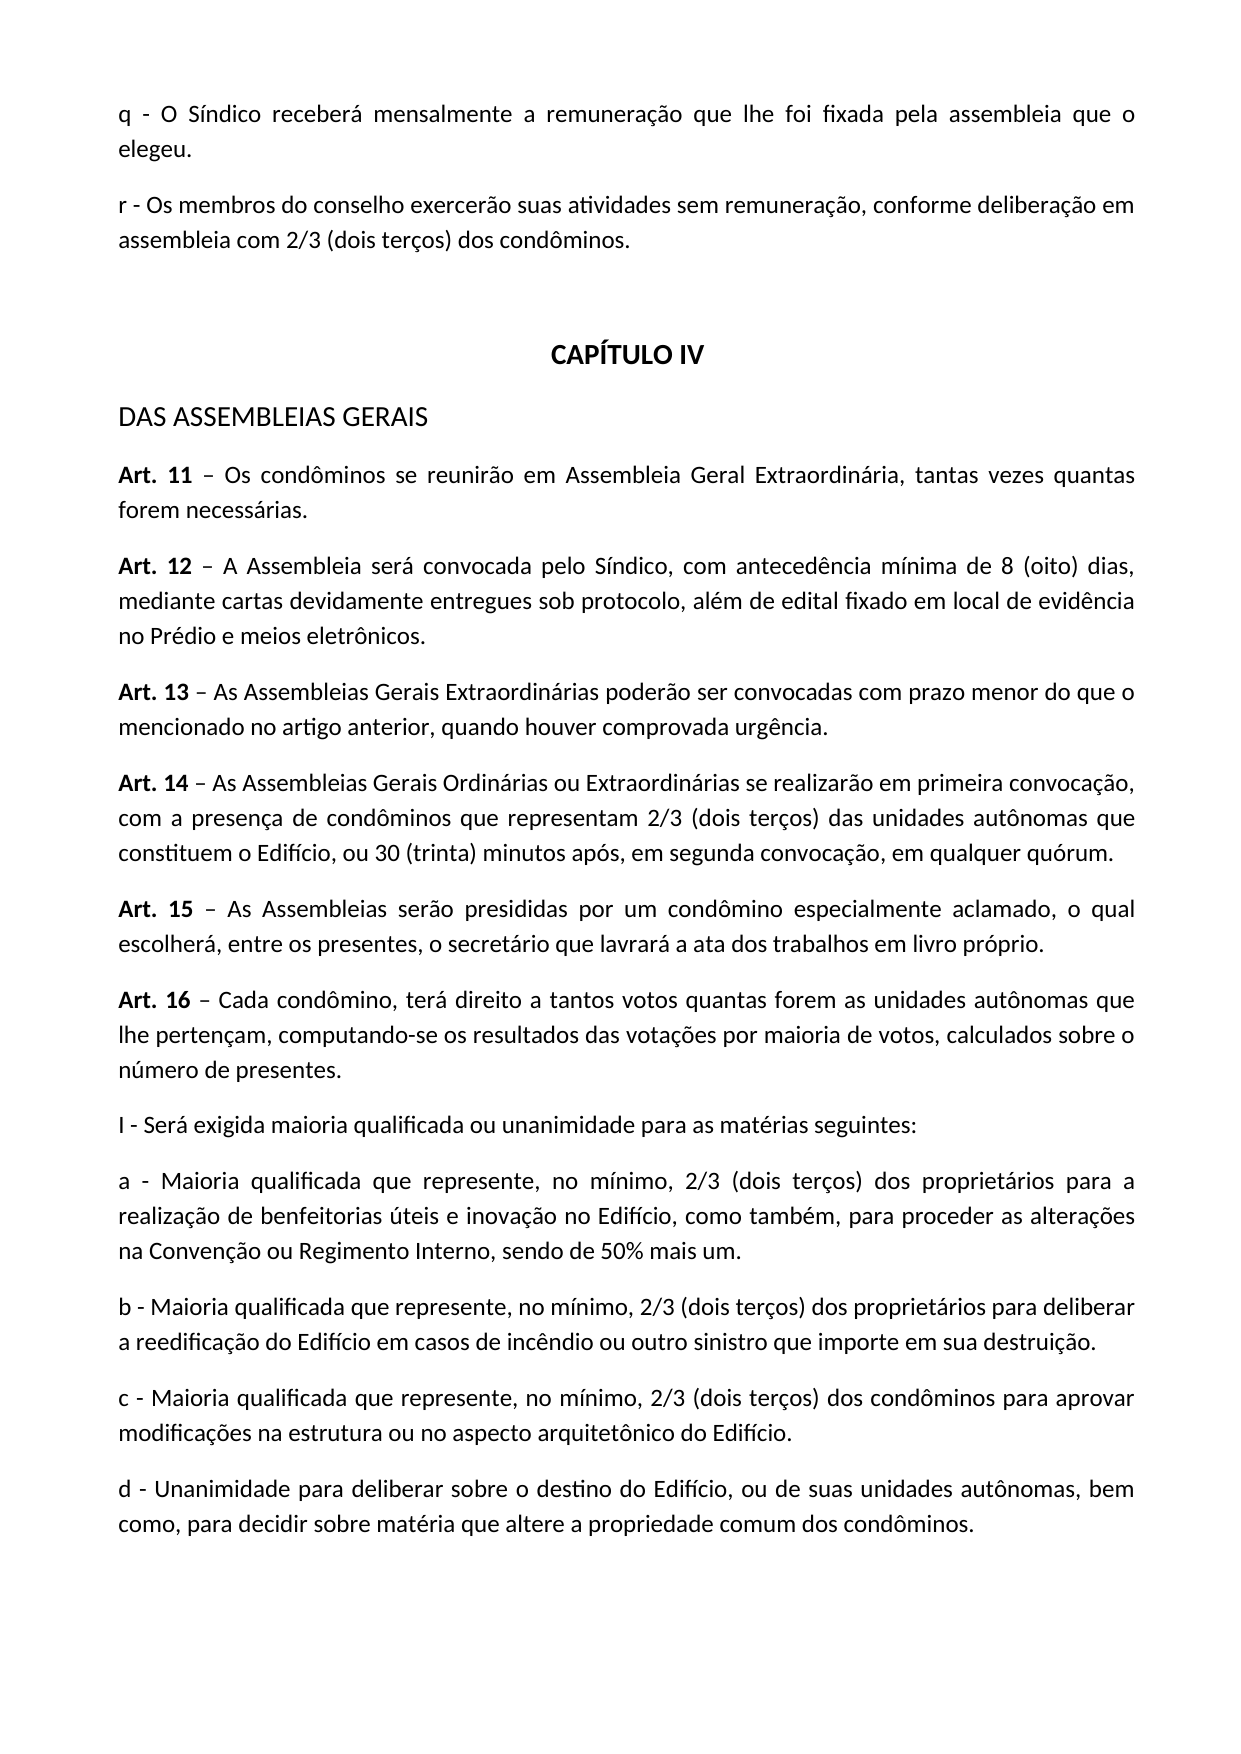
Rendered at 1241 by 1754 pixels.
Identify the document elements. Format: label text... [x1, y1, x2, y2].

text Art. 11 – Os condôminos se reunirão em Assembleia Geral Extraordinária, tantas vezes quantas forem necessárias. [118, 460, 1137, 525]
text c - Maioria qualificada que represente, no mínimo, 2/3 (dois terços) dos condôminos para aprovar modificações na estrutura ou no aspecto arquitetônico do Edifício. [118, 1382, 1137, 1448]
text r - Os membros do conselho exercerão suas atividades sem remuneração, conforme deliberação em assembleia com 2/3 (dois terços) dos condôminos. [118, 189, 1137, 255]
text Art. 15 – As Assembleias serão presididas por um condômino especialmente aclamado, o qual escolherá, entre os presentes, o secretário que lavrará a ata dos trabalhos em livro próprio. [118, 893, 1137, 958]
text CAPÍTULO IV [118, 336, 1137, 372]
text Art. 12 – A Assembleia será convocada pelo Síndico, com antecedência mínima de 8 (oito) dias, mediante cartas devidamente entregues sob protocolo, além de edital fixado em local de evidência no Prédio e meios eletrônicos. [118, 551, 1137, 651]
text I - Será exigida maioria qualificada ou unanimidade para as matérias seguintes: [118, 1110, 1137, 1140]
text d - Unanimidade para deliberar sobre o destino do Edifício, ou de suas unidades autônomas, bem como, para decidir sobre matéria que altere a propriedade comum dos condôminos. [118, 1473, 1137, 1538]
text Art. 16 – Cada condômino, terá direito a tantos votos quantas forem as unidades autônomas que lhe pertençam, computando-se os resultados das votações por maioria de votos, calculados sobre o número de presentes. [118, 984, 1137, 1084]
text b - Maioria qualificada que represente, no mínimo, 2/3 (dois terços) dos proprietários para deliberar a reedificação do Edifício em casos de incêndio ou outro sinistro que importe em sua destruição. [118, 1291, 1137, 1357]
text Art. 14 – As Assembleias Gerais Ordinárias ou Extraordinárias se realizarão em primeira convocação, com a presença de condôminos que representam 2/3 (dois terços) das unidades autônomas que constituem o Edifício, ou 30 (trinta) minutos após, em segunda convocação, em qualquer quórum. [118, 767, 1137, 868]
text a - Maioria qualificada que represente, no mínimo, 2/3 (dois terços) dos proprietários para a realização de benfeitorias úteis e inovação no Edifício, como também, para proceder as alterações na Convenção ou Regimento Interno, sendo de 50% mais um. [118, 1166, 1137, 1266]
text Art. 13 – As Assembleias Gerais Extraordinárias poderão ser convocadas com prazo menor do que o mencionado no artigo anterior, quando houver comprovada urgência. [118, 676, 1137, 742]
text DAS ASSEMBLEIAS GERAIS [118, 398, 1137, 433]
text q - O Síndico receberá mensalmente a remuneração que lhe foi fixada pela assembleia que o elegeu. [118, 99, 1137, 164]
